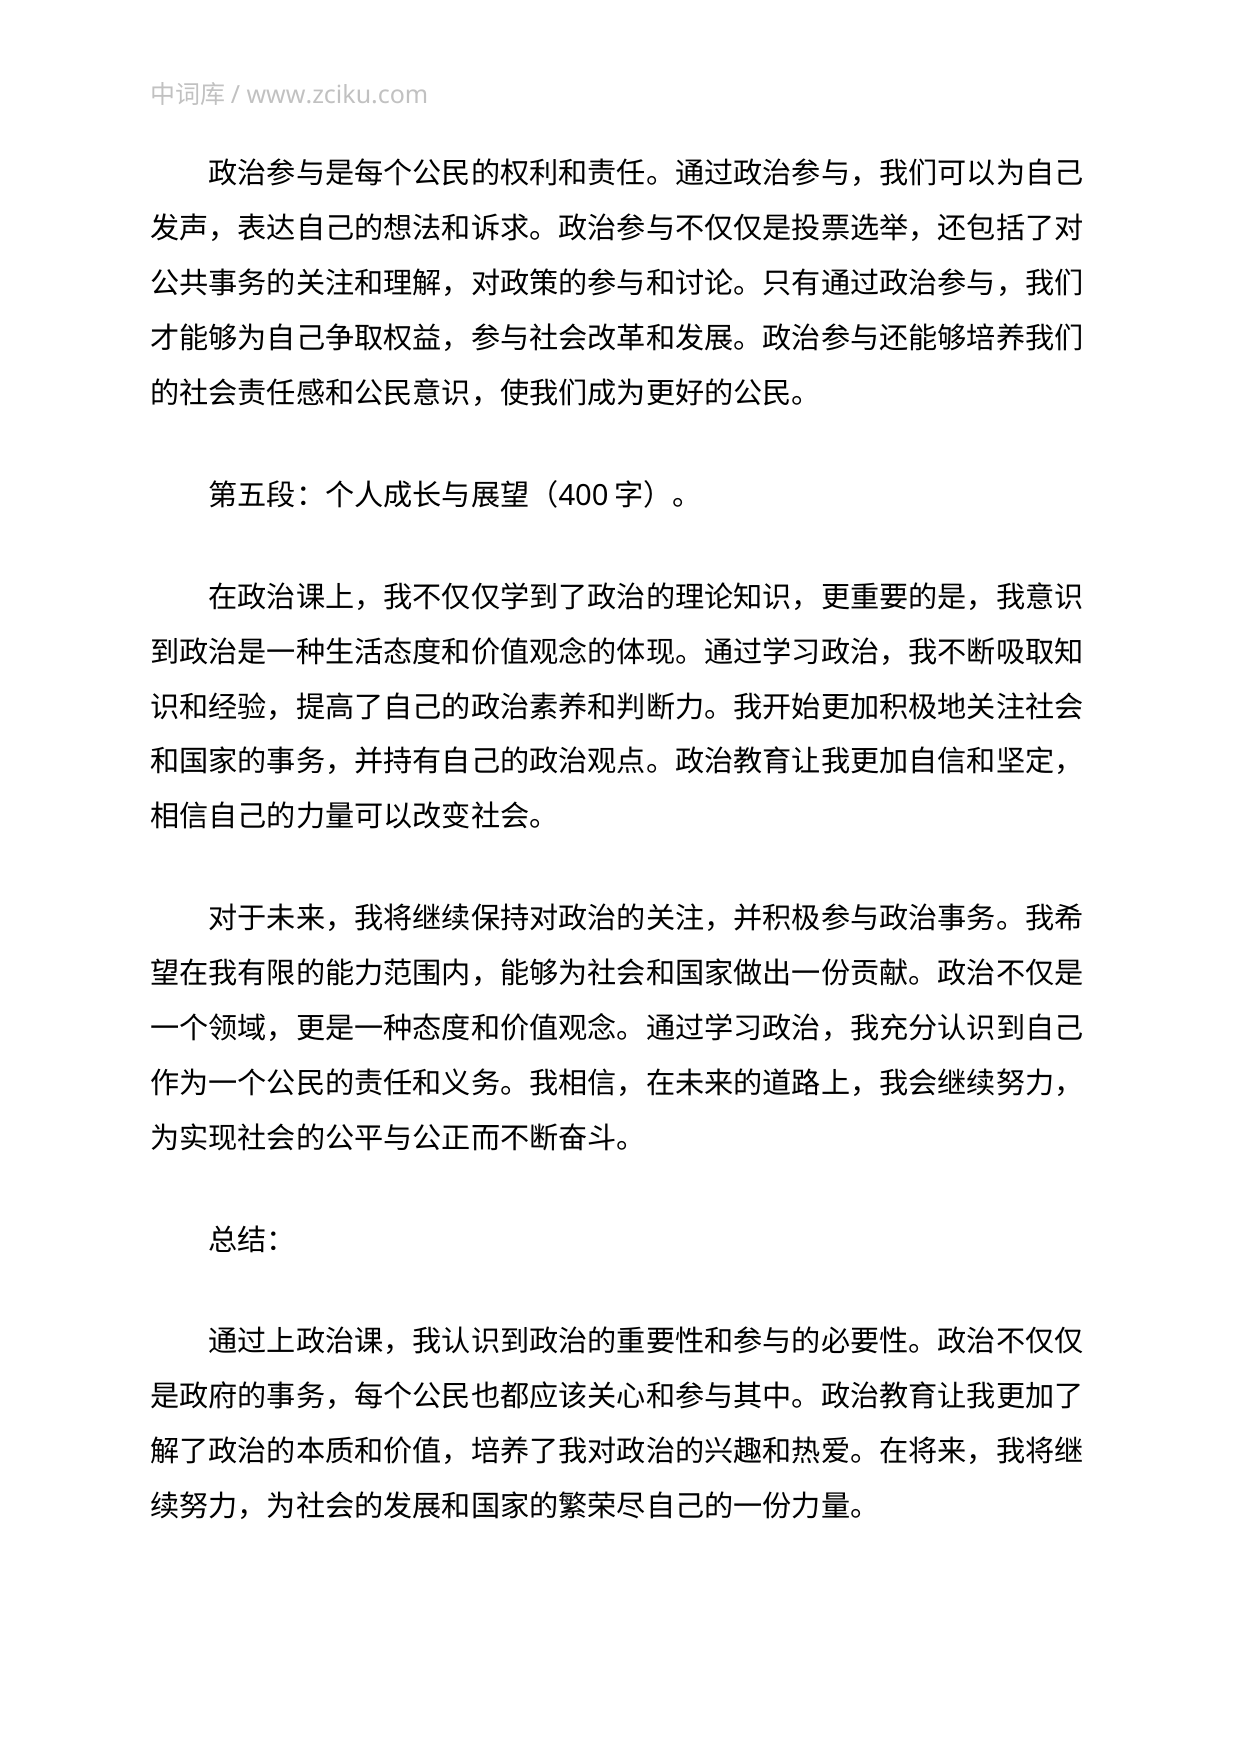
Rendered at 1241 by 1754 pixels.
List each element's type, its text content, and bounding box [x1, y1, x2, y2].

text 总结： [150, 1216, 1090, 1258]
text 政治参与是每个公民的权利和责任。通过政治参与，我们可以为自己发声，表达自己的想法和诉求。政治参与不仅仅是投票选举，还包括了对公共事务的关注和理解，对政策的参与和讨论。只有通过政治参与，我们才能够为自己争取权益，参与社会改革和发展。政治参与还能够培养我们的社会责任感和公民意识，使我们成为更好的公民。 [150, 150, 1090, 412]
text 在政治课上，我不仅仅学到了政治的理论知识，更重要的是，我意识到政治是一种生活态度和价值观念的体现。通过学习政治，我不断吸取知识和经验，提高了自己的政治素养和判断力。我开始更加积极地关注社会和国家的事务，并持有自己的政治观点。政治教育让我更加自信和坚定，相信自己的力量可以改变社会。 [150, 573, 1090, 835]
text 第五段：个人成长与展望（400字）。 [150, 471, 1090, 514]
text 通过上政治课，我认识到政治的重要性和参与的必要性。政治不仅仅是政府的事务，每个公民也都应该关心和参与其中。政治教育让我更加了解了政治的本质和价值，培养了我对政治的兴趣和热爱。在将来，我将继续努力，为社会的发展和国家的繁荣尽自己的一份力量。 [150, 1318, 1090, 1525]
text 对于未来，我将继续保持对政治的关注，并积极参与政治事务。我希望在我有限的能力范围内，能够为社会和国家做出一份贡献。政治不仅是一个领域，更是一种态度和价值观念。通过学习政治，我充分认识到自己作为一个公民的责任和义务。我相信，在未来的道路上，我会继续努力，为实现社会的公平与公正而不断奋斗。 [150, 895, 1090, 1157]
